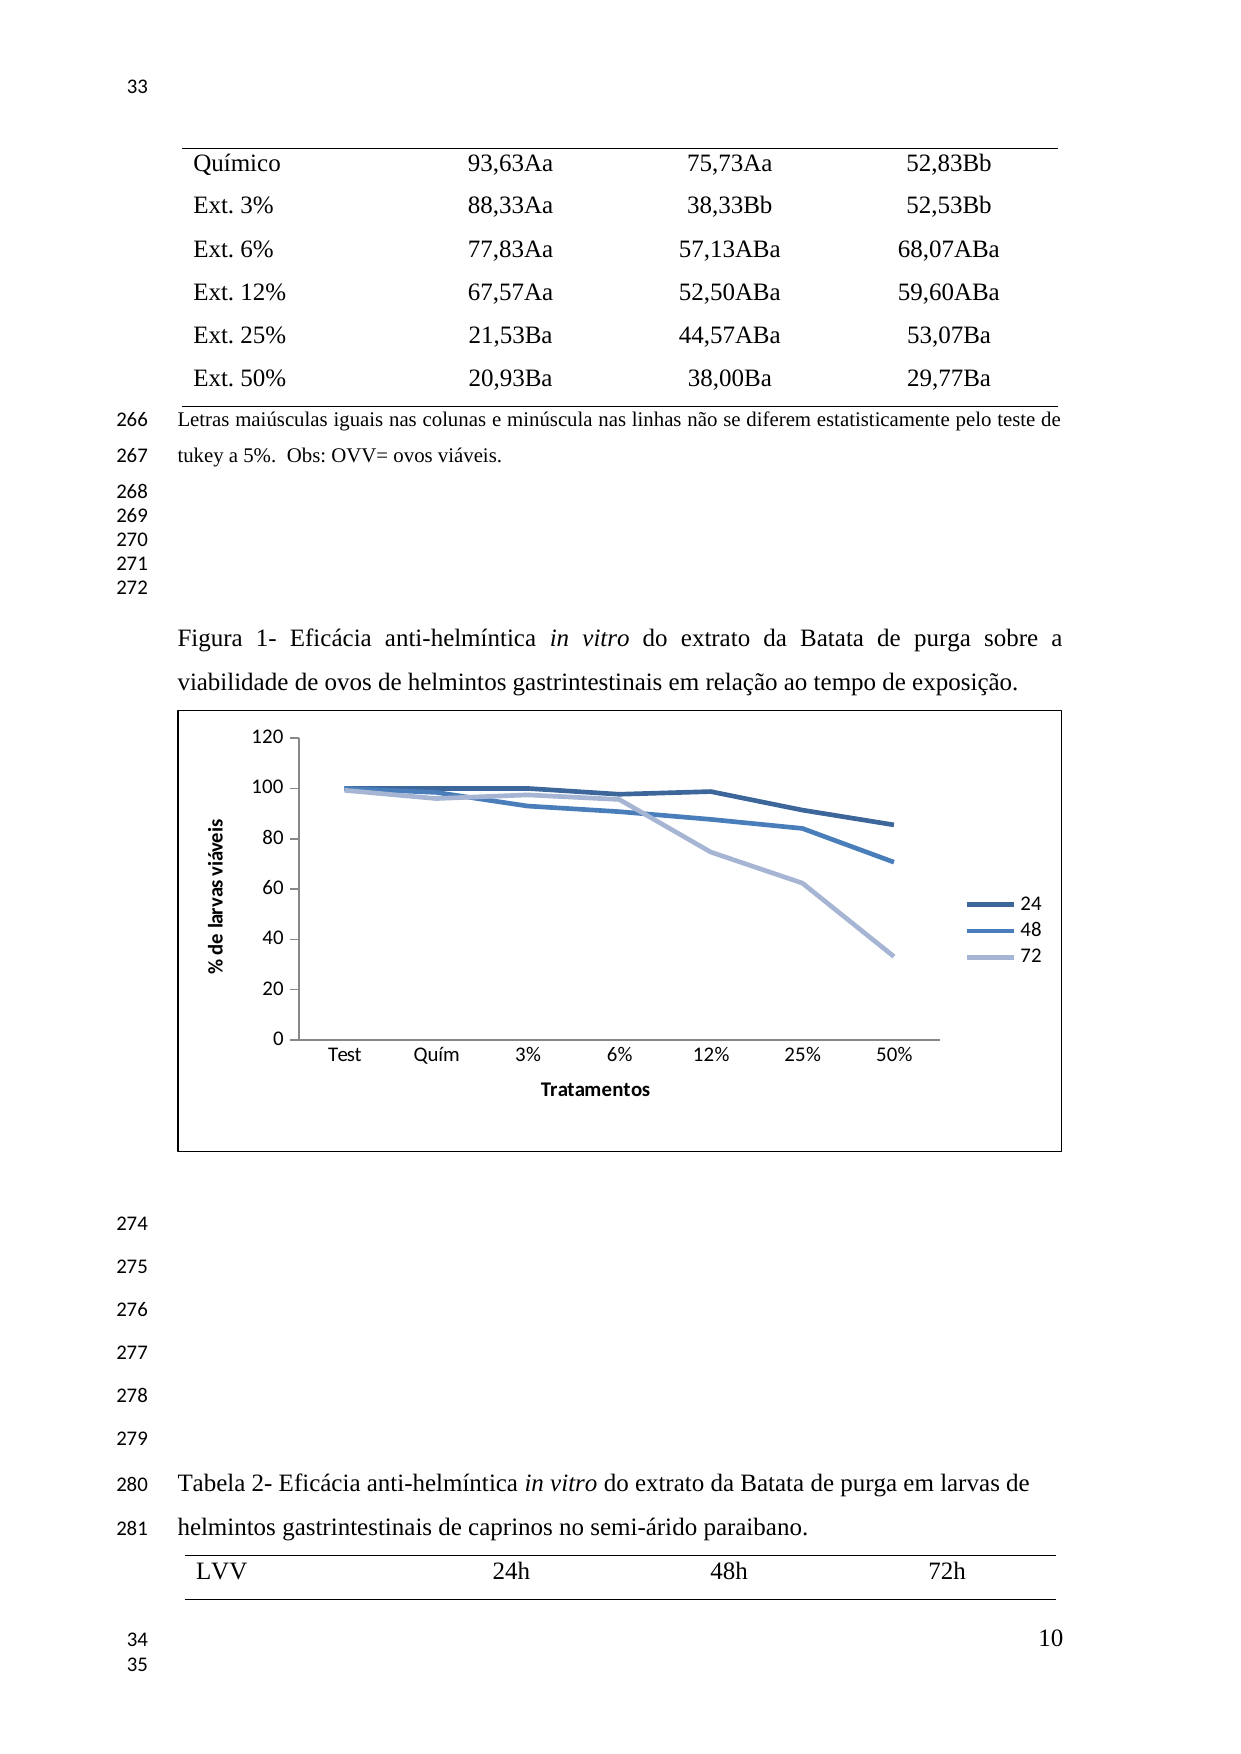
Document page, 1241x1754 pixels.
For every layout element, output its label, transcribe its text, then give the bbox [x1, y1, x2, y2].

text Tabela 2- Eficácia anti-helmíntica in vitro do extrato da Batata de purga em larvas de helmintos gastrintestinais de caprinos no semi-árido paraibano. [177, 1468, 1063, 1540]
table_cell 59,60ABa [839, 277, 1058, 320]
table_cell 57,13ABa [620, 234, 839, 277]
table_cell 77,83Aa [401, 234, 620, 277]
table_cell 93,63Aa [401, 149, 620, 191]
table_cell Ext. 12% [182, 277, 401, 320]
table_cell Ext. 3% [182, 191, 401, 234]
table_header 72h [838, 1556, 1056, 1599]
table_header 24h [402, 1556, 620, 1599]
table_cell 67,57Aa [401, 277, 620, 320]
table_header LVV [185, 1556, 402, 1599]
table_cell Ext. 6% [182, 234, 401, 277]
table_cell 53,07Ba [839, 320, 1058, 363]
table_cell 75,73Aa [620, 149, 839, 191]
table_cell 29,77Ba [839, 363, 1058, 406]
table_cell 38,00Ba [620, 363, 839, 406]
table_cell 88,33Aa [401, 191, 620, 234]
table_header Figura 1- Eficácia anti-helmíntica in vitro do extrato da Batata de purga sobre a viabilidade de ovos de helmintos gastrintestinais em relação ao tempo de exposição. [166, 624, 1074, 1181]
table_cell 68,07ABa [839, 234, 1058, 277]
table_cell 21,53Ba [401, 320, 620, 363]
table_cell Ext. 25% [182, 320, 401, 363]
table_cell Químico [182, 149, 401, 191]
table_cell 52,53Bb [839, 191, 1058, 234]
table_cell 52,50ABa [620, 277, 839, 320]
table_header 48h [620, 1556, 838, 1599]
table_cell 20,93Ba [401, 363, 620, 406]
table_cell 38,33Bb [620, 191, 839, 234]
table_cell Ext. 50% [182, 363, 401, 406]
table_cell 44,57ABa [620, 320, 839, 363]
text Letras maiúsculas iguais nas colunas e minúscula nas linhas não se diferem estatisticamente pelo teste de tukey a 5%. Obs: OVV= ovos viáveis. [177, 407, 1063, 467]
table_cell 52,83Bb [839, 149, 1058, 191]
